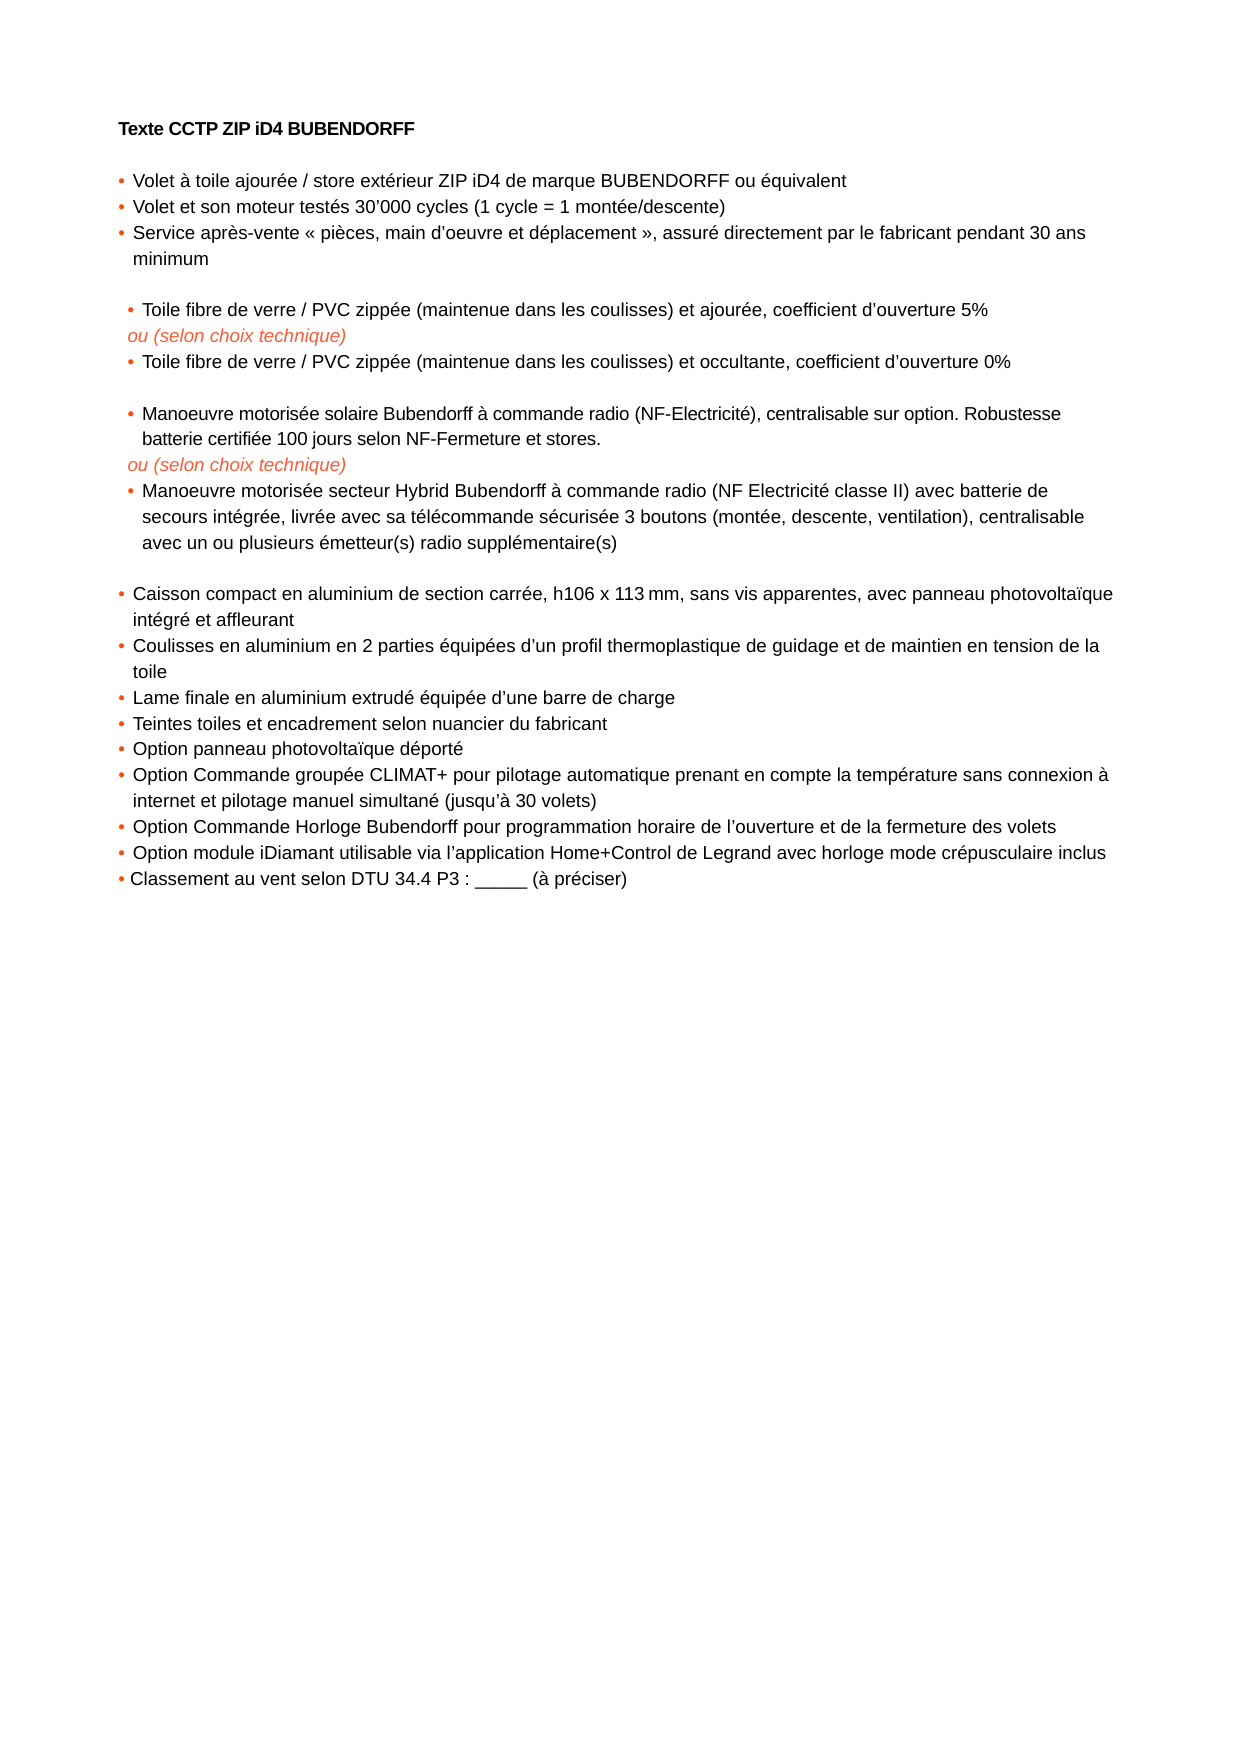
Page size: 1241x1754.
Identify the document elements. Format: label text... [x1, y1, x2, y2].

text • Option Commande Horloge Bubendorff pour programmation horaire de l’ouverture et de la fermeture des volets [118, 816, 1122, 837]
text • Lame finale en aluminium extrudé équipée d’une barre de charge [118, 686, 1122, 708]
text • Caisson compact en aluminium de section carrée, h106 x 113 mm, sans vis apparentes, avec panneau photovoltaïque intégré et affleurant [118, 583, 1122, 631]
text • Teintes toiles et encadrement selon nuancier du fabricant [118, 712, 1122, 734]
text • Toile fibre de verre / PVC zippée (maintenue dans les coulisses) et occultante, coefficient d’ouverture 0% [127, 351, 1098, 372]
text • Service après-vente « pièces, main d’oeuvre et déplacement », assuré directement par le fabricant pendant 30 ans minimum [118, 221, 1122, 269]
text Texte CCTP ZIP iD4 BUBENDORFF [118, 118, 1122, 140]
text • Option module iDiamant utilisable via l’application Home+Control de Legrand avec horloge mode crépusculaire inclus [118, 841, 1122, 863]
text • Volet à toile ajourée / store extérieur ZIP iD4 de marque BUBENDORFF ou équivalent [118, 170, 1122, 191]
text ou (selon choix technique) [127, 325, 1098, 346]
text • Manoeuvre motorisée solaire Bubendorff à commande radio (NF-Electricité), centralisable sur option. Robustesse batterie certifiée 100 jours selon NF-Fermeture et stores. [127, 402, 1098, 450]
text • Volet et son moteur testés 30’000 cycles (1 cycle = 1 montée/descente) [118, 196, 1122, 217]
text • Coulisses en aluminium en 2 parties équipées d’un profil thermoplastique de guidage et de maintien en tension de la toile [118, 635, 1122, 682]
text ou (selon choix technique) [127, 454, 1098, 476]
text • Option Commande groupée CLIMAT+ pour pilotage automatique prenant en compte la température sans connexion à internet et pilotage manuel simultané (jusqu’à 30 volets) [118, 764, 1122, 811]
text • Toile fibre de verre / PVC zippée (maintenue dans les coulisses) et ajourée, coefficient d’ouverture 5% [127, 299, 1098, 321]
text • Option panneau photovoltaïque déporté [118, 738, 1122, 760]
text • Classement au vent selon DTU 34.4 P3 : _____ (à préciser) [118, 867, 1122, 889]
text • Manoeuvre motorisée secteur Hybrid Bubendorff à commande radio (NF Electricité classe II) avec batterie de secours intégrée, livrée avec sa télécommande sécurisée 3 boutons (montée, descente, ventilation), centralisable avec un ou plusieurs émetteur(s) radio supplémentaire(s) [127, 480, 1098, 553]
